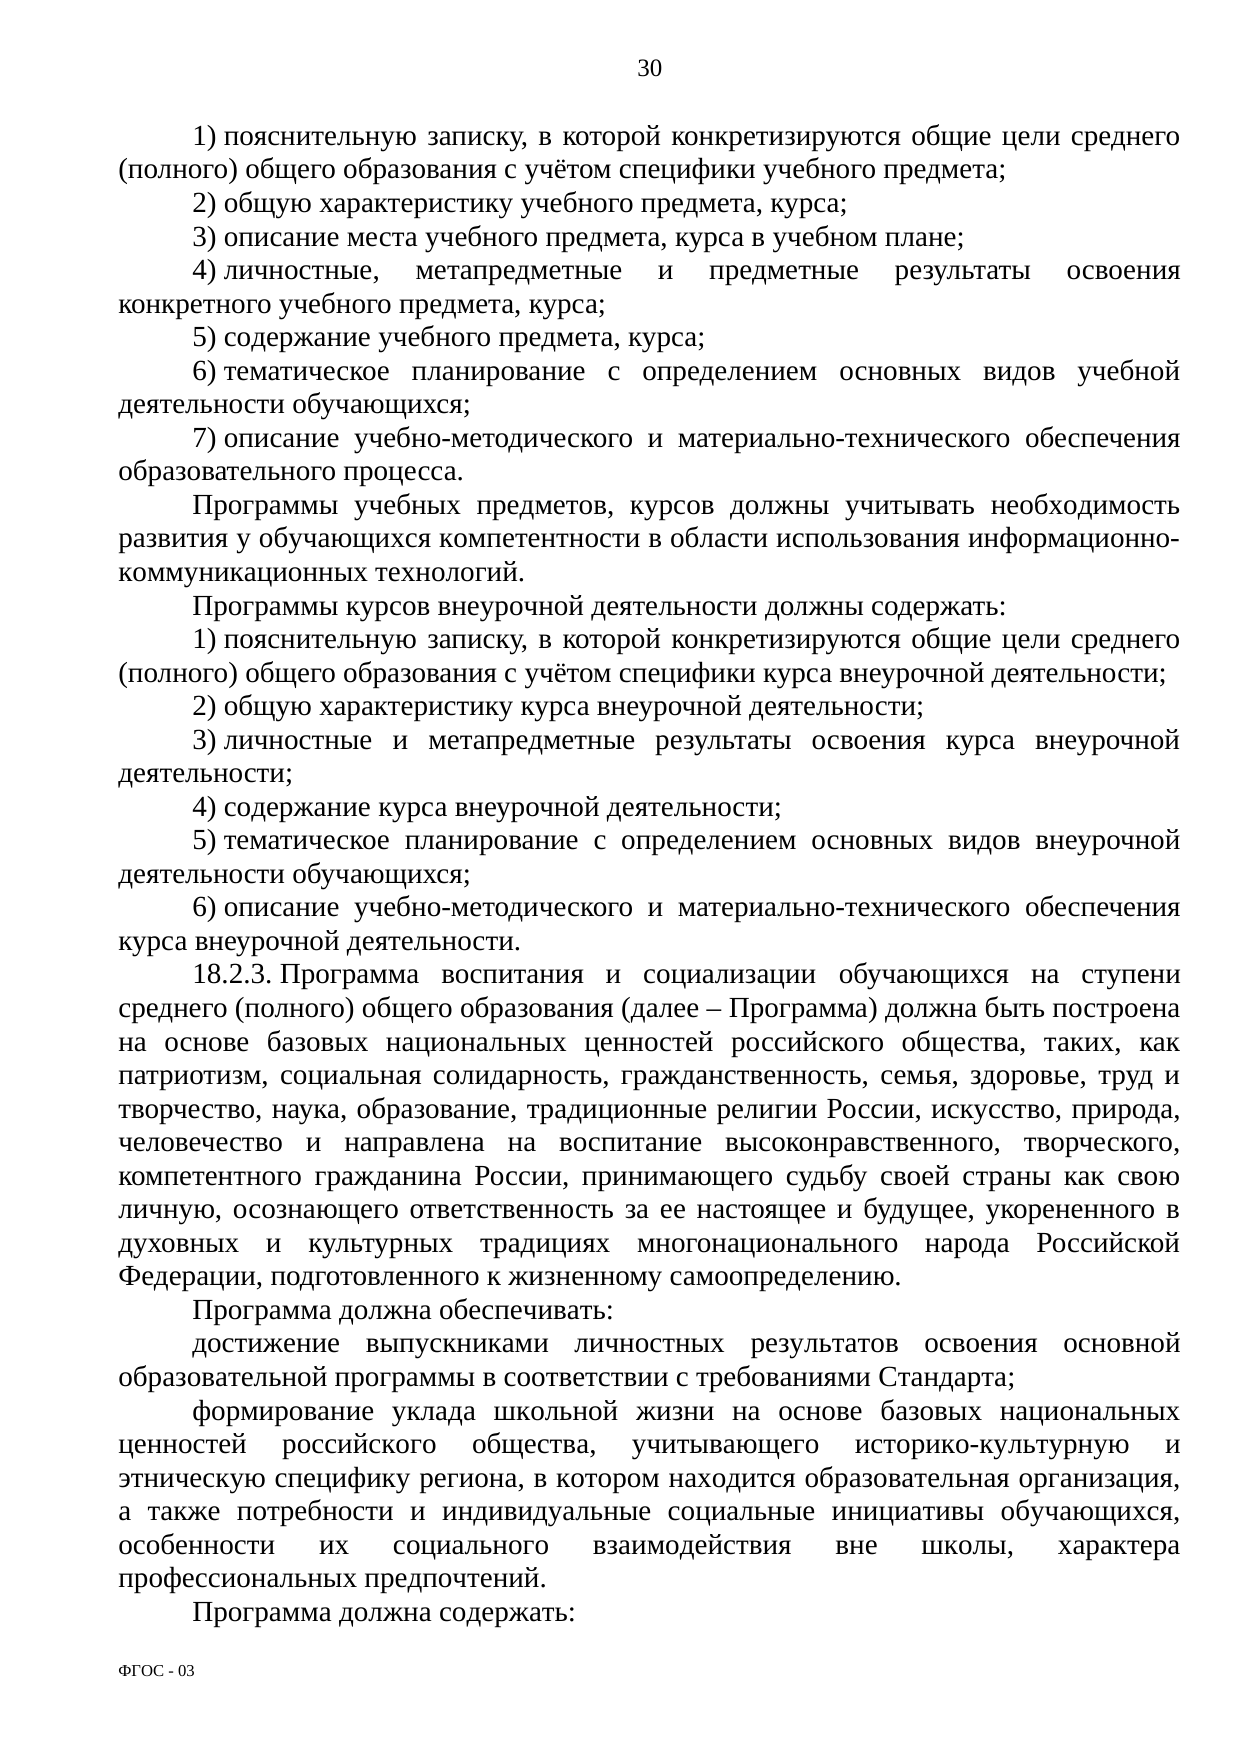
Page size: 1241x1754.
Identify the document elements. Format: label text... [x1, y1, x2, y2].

text Программа должна содержать: [118, 1594, 1181, 1627]
text 3) описание места учебного предмета, курса в учебном плане; [118, 219, 1181, 252]
text 6) тематическое планирование с определением основных видов учебной деятельности обучающихся; [118, 353, 1181, 420]
text Программа должна обеспечивать: [118, 1292, 1181, 1326]
text 4) личностные, метапредметные и предметные результаты освоения конкретного учебного предмета, курса; [118, 252, 1181, 319]
text Программы учебных предметов, курсов должны учитывать необходимость развития у обучающихся компетентности в области использования информационно-коммуникационных технологий. [118, 487, 1181, 588]
text 7) описание учебно-методического и материально-технического обеспечения образовательного процесса. [118, 420, 1181, 487]
text 1) пояснительную записку, в которой конкретизируются общие цели среднего (полного) общего образования с учётом специфики учебного предмета; [118, 118, 1181, 185]
text 18.2.3. Программа воспитания и социализации обучающихся на ступени среднего (полного) общего образования (далее – Программа) должна быть построена на основе базовых национальных ценностей российского общества, таких, как патриотизм, социальная солидарность, гражданственность, семья, здоровье, труд и творчество, наука, образование, традиционные религии России, искусство, природа, человечество и направлена на воспитание высоконравственного, творческого, компетентного гражданина России, принимающего судьбу своей страны как свою личную, осознающего ответственность за ее настоящее и будущее, укорененного в духовных и культурных традициях многонационального народа Российской Федерации, подготовленного к жизненному самоопределению. [118, 957, 1181, 1292]
text 1) пояснительную записку, в которой конкретизируются общие цели среднего (полного) общего образования с учётом специфики курса внеурочной деятельности; [118, 621, 1181, 688]
text 2) общую характеристику учебного предмета, курса; [118, 185, 1181, 219]
text Программы курсов внеурочной деятельности должны содержать: [118, 588, 1181, 621]
text 4) содержание курса внеурочной деятельности; [118, 789, 1181, 822]
text 3) личностные и метапредметные результаты освоения курса внеурочной деятельности; [118, 722, 1181, 789]
text 5) тематическое планирование с определением основных видов внеурочной деятельности обучающихся; [118, 822, 1181, 889]
text 6) описание учебно-методического и материально-технического обеспечения курса внеурочной деятельности. [118, 889, 1181, 957]
text формирование уклада школьной жизни на основе базовых национальных ценностей российского общества, учитывающего историко-культурную и этническую специфику региона, в котором находится образовательная организация, а также потребности и индивидуальные социальные инициативы обучающихся, особенности их социального взаимодействия вне школы, характера профессиональных предпочтений. [118, 1393, 1181, 1594]
text 2) общую характеристику курса внеурочной деятельности; [118, 688, 1181, 722]
text 5) содержание учебного предмета, курса; [118, 319, 1181, 353]
text достижение выпускниками личностных результатов освоения основной образовательной программы в соответствии с требованиями Стандарта; [118, 1326, 1181, 1393]
